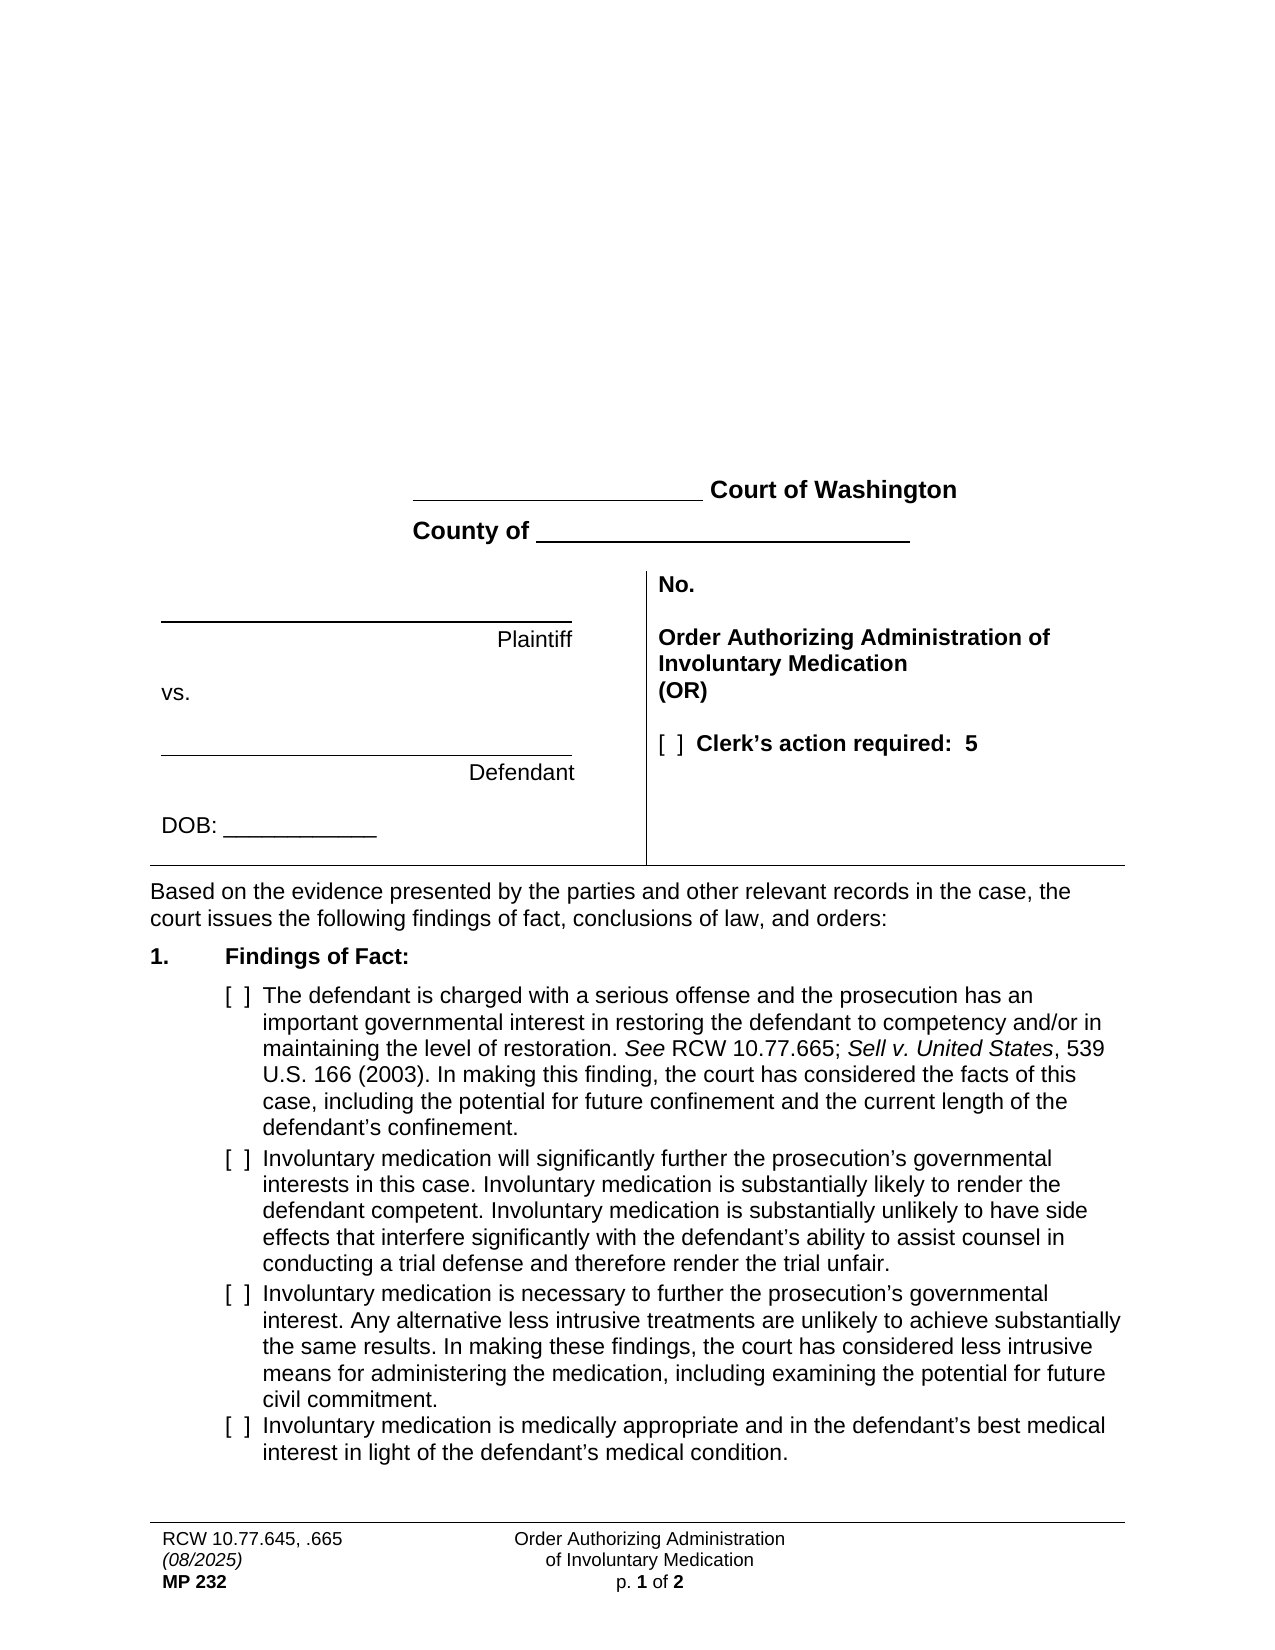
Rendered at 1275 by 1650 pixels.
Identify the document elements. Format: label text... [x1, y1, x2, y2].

text Court of Washington [150, 475, 1125, 504]
text Based on the evidence presented by the parties and other relevant records in the case, the court issues the following findings of fact, conclusions of law, and orders: [150, 878, 1125, 931]
text County of [150, 516, 1125, 545]
text [ ] Involuntary medication is necessary to further the prosecution’s governmental interest. Any alternative less intrusive treatments are unlikely to achieve substantially the same results. In making these findings, the court has considered less intrusive means for administering the medication, including examining the potential for future civil commitment. [225, 1280, 1125, 1412]
text [ ] Involuntary medication is medically appropriate and in the defendant’s best medical interest in light of the defendant’s medical condition. [225, 1412, 1125, 1465]
text [ ] The defendant is charged with a serious offense and the prosecution has an important governmental interest in restoring the defendant to competency and/or in maintaining the level of restoration. See RCW 10.77.665; Sell v. United States, 539 U.S. 166 (2003). In making this finding, the court has considered the facts of this case, including the potential for future confinement and the current length of the defendant’s confinement. [225, 982, 1125, 1140]
text [ ] Involuntary medication will significantly further the prosecution’s governmental interests in this case. Involuntary medication is substantially likely to render the defendant competent. Involuntary medication is substantially unlikely to have side effects that interfere significantly with the defendant’s ability to assist counsel in conducting a trial defense and therefore render the trial unfair. [225, 1144, 1125, 1276]
text 1. Findings of Fact: [150, 943, 1125, 970]
table_header Plaintiff vs. Defendant DOB: ____________ [150, 571, 646, 864]
table_header No. Order Authorizing Administration of Involuntary Medication (OR) [ ] Clerk’s action required: 5 [647, 571, 1125, 864]
